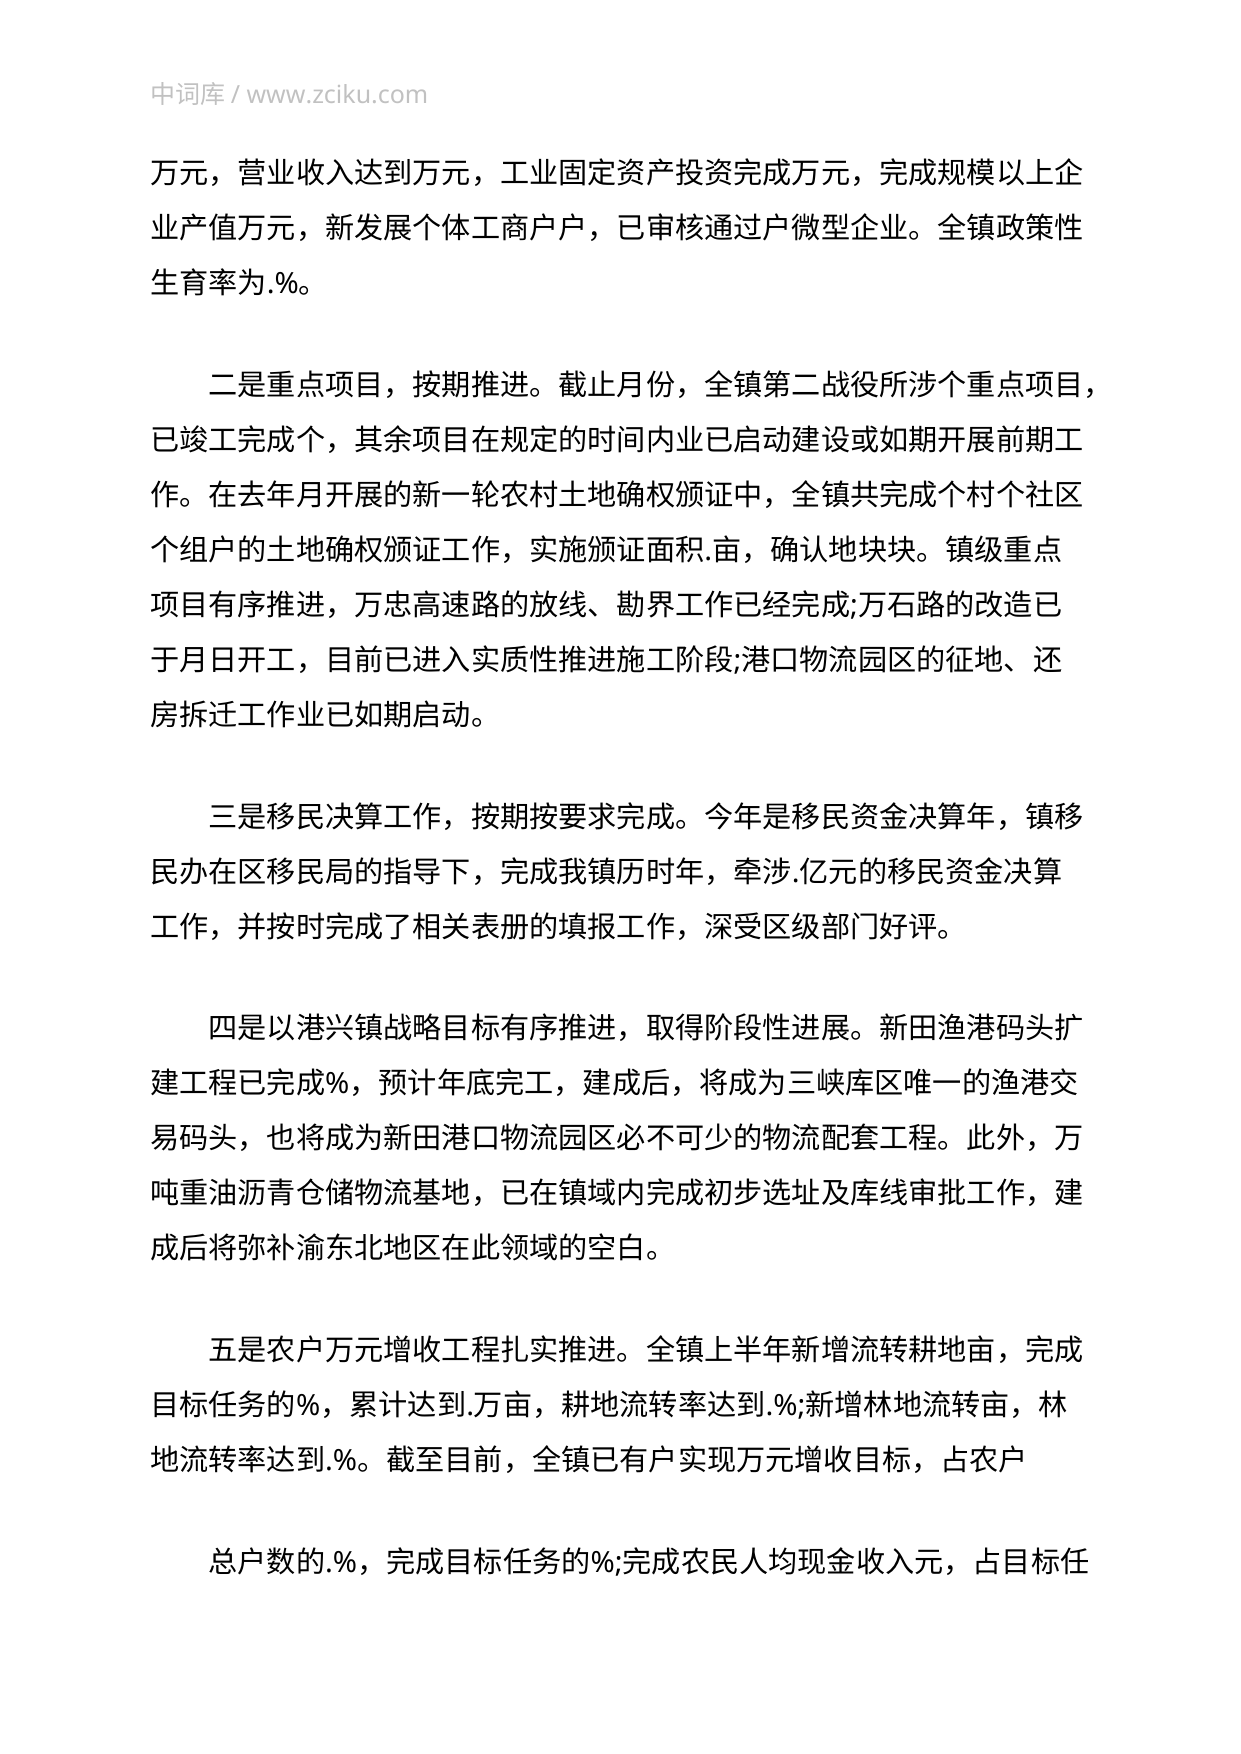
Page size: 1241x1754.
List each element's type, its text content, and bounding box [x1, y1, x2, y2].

text 三是移民决算工作，按期按要求完成。今年是移民资金决算年，镇移民办在区移民局的指导下，完成我镇历时年，牵涉.亿元的移民资金决算工作，并按时完成了相关表册的填报工作，深受区级部门好评。 [150, 793, 1090, 945]
text 五是农户万元增收工程扎实推进。全镇上半年新增流转耕地亩，完成目标任务的%，累计达到.万亩，耕地流转率达到.%;新增林地流转亩，林地流转率达到.%。截至目前，全镇已有户实现万元增收目标，占农户 [150, 1326, 1090, 1479]
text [150, 1538, 1090, 1581]
text 二是重点项目，按期推进。截止月份，全镇第二战役所涉个重点项目，已竣工完成个，其余项目在规定的时间内业已启动建设或如期开展前期工作。在去年月开展的新一轮农村土地确权颁证中，全镇共完成个村个社区个组户的土地确权颁证工作，实施颁证面积.亩，确认地块块。镇级重点项目有序推进，万忠高速路的放线、勘界工作已经完成;万石路的改造已于月日开工，目前已进入实质性推进施工阶段;港口物流园区的征地、还房拆迁工作业已如期启动。 [150, 362, 1090, 734]
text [150, 150, 1090, 302]
text 四是以港兴镇战略目标有序推进，取得阶段性进展。新田渔港码头扩建工程已完成%，预计年底完工，建成后，将成为三峡库区唯一的渔港交易码头，也将成为新田港口物流园区必不可少的物流配套工程。此外，万吨重油沥青仓储物流基地，已在镇域内完成初步选址及库线审批工作，建成后将弥补渝东北地区在此领域的空白。 [150, 1005, 1090, 1267]
